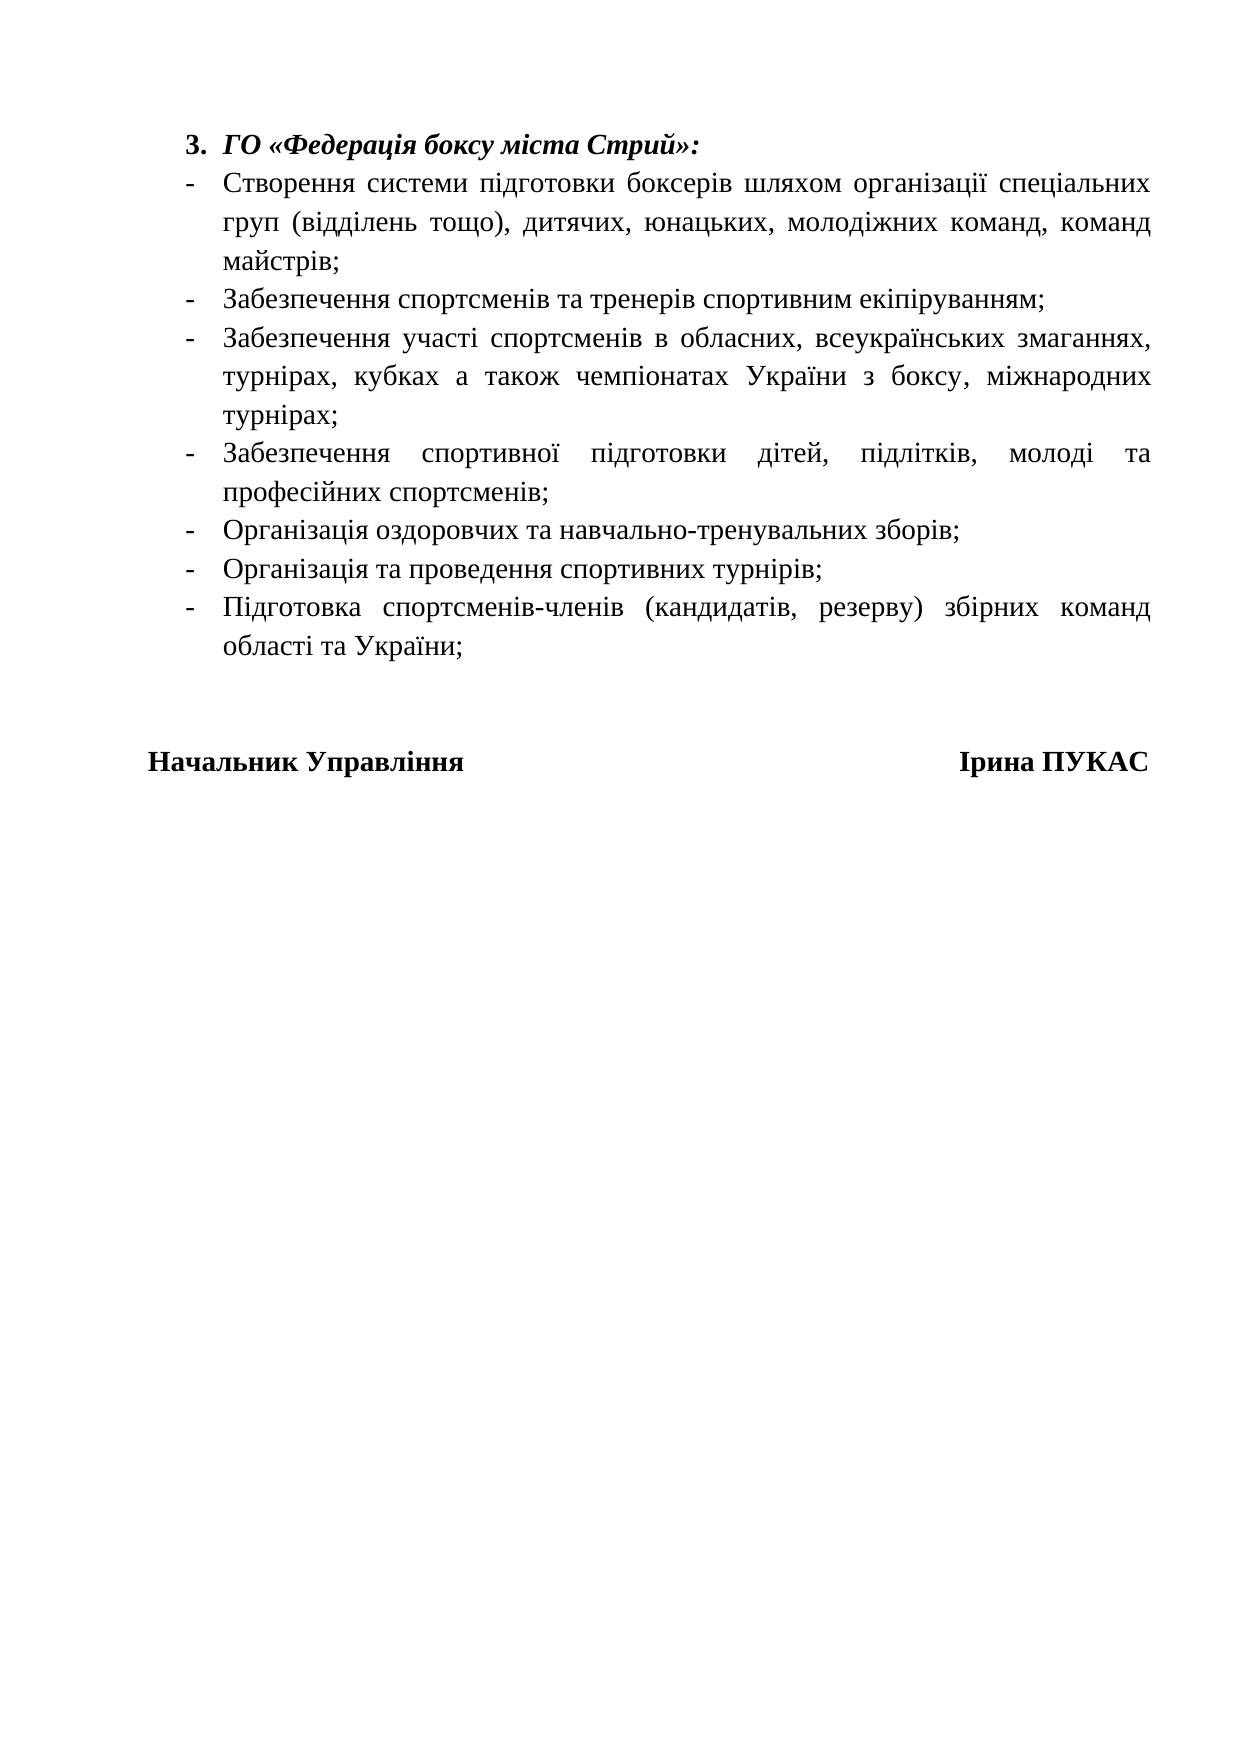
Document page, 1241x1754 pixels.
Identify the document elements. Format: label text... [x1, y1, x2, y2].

list Організація та проведення спортивних турнірів; [185, 551, 1152, 584]
list Забезпечення спортсменів та тренерів спортивним екіпіруванням; [185, 281, 1152, 315]
list Забезпечення участі спортсменів в обласних, всеукраїнських змаганнях, турнірах, кубках а також чемпіонатах України з боксу, міжнародних турнірах; [185, 320, 1152, 430]
list Організація оздоровчих та навчально-тренувальних зборів; [185, 512, 1152, 546]
list ГО «Федерація боксу міста Стрий»: [185, 127, 1152, 161]
list Підготовка спортсменів-членів (кандидатів, резерву) збірних команд області та України; [185, 589, 1152, 662]
text Начальник Управління Ірина ПУКАС [148, 744, 1152, 777]
list Створення системи підготовки боксерів шляхом організації спеціальних груп (відділень тощо), дитячих, юнацьких, молодіжних команд, команд майстрів; [185, 166, 1152, 276]
list Забезпечення спортивної підготовки дітей, підлітків, молоді та професійних спортсменів; [185, 435, 1152, 507]
